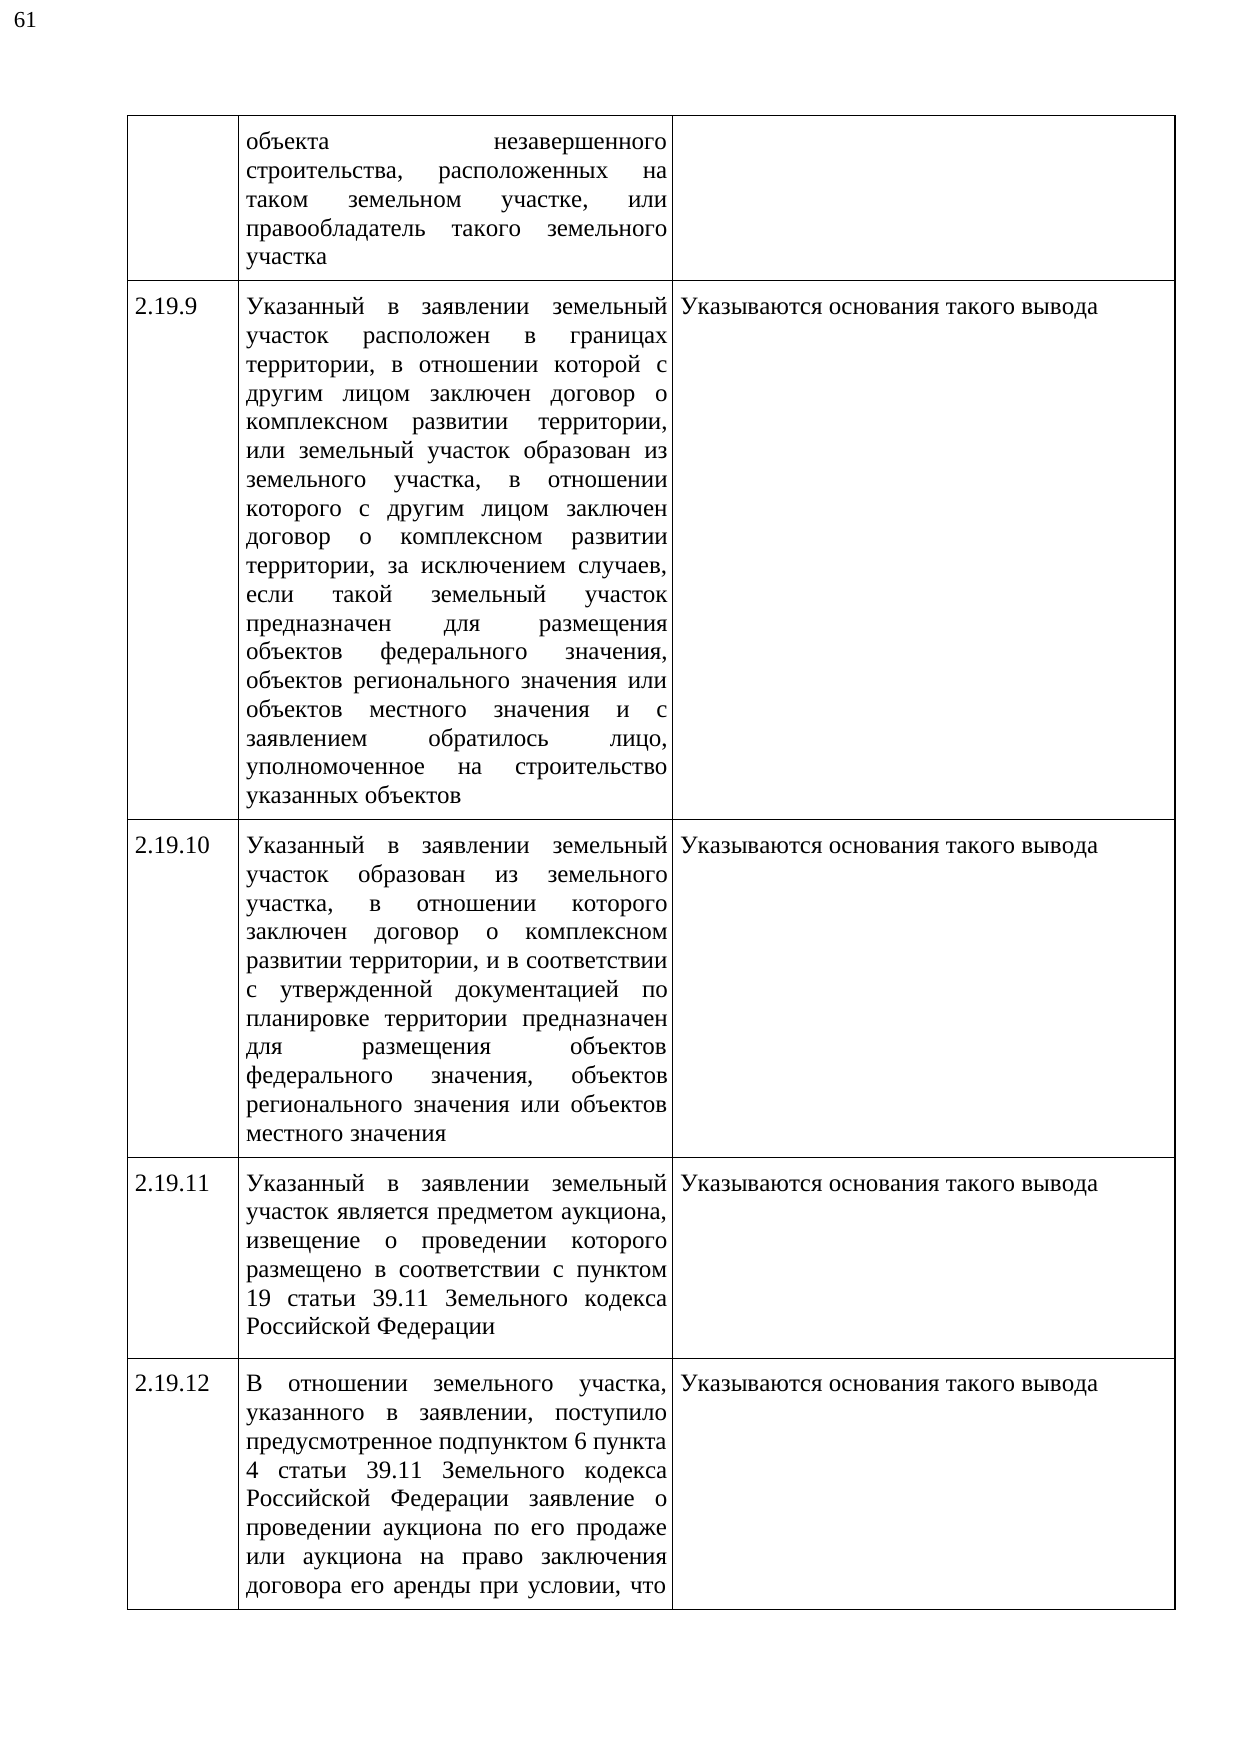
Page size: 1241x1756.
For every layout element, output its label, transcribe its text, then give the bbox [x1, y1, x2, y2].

table_cell Указываются основания такого вывода [673, 1359, 1174, 1609]
table_cell 2.19.10 [128, 820, 238, 1157]
table_cell 2.19.12 [128, 1359, 238, 1609]
table_cell Указанный в заявлении земельный участок расположен в границах территории, в отношении которой с другим лицом заключен договор о комплексном развитии территории, или земельный участок образован из земельного участка, в отношении которого с другим лицом заключен договор о комплексном развитии территории, за исключением случаев, если такой земельный участок предназначен для размещения объектов федерального значения, объектов регионального значения или объектов местного значения и с заявлением обратилось лицо, уполномоченное на строительство указанных объектов [239, 281, 672, 819]
table_cell Указанный в заявлении земельный участок образован из земельного участка, в отношении которого заключен договор о комплексном развитии территории, и в соответствии с утвержденной документацией по планировке территории предназначен для размещения объектов федерального значения, объектов регионального значения или объектов местного значения [239, 820, 672, 1157]
table_cell 2.19.9 [128, 281, 238, 819]
table_cell 2.19.11 [128, 1158, 238, 1358]
table_cell Указываются основания такого вывода [673, 1158, 1174, 1358]
table_cell В отношении земельного участка, указанного в заявлении, поступило предусмотренное подпунктом 6 пункта 4 статьи 39.11 Земельного кодекса Российской Федерации заявление о проведении аукциона по его продаже или аукциона на право заключения договора его аренды при условии, что [239, 1359, 672, 1609]
table_cell Указанный в заявлении земельный участок является предметом аукциона, извещение о проведении которого размещено в соответствии с пунктом 19 статьи 39.11 Земельного кодекса Российской Федерации [239, 1158, 672, 1358]
table_header объекта незавершенного строительства, расположенных на таком земельном участке, или правообладатель такого земельного участка [239, 116, 672, 280]
table_cell Указываются основания такого вывода [673, 281, 1174, 819]
table_header [128, 116, 238, 280]
table_header [673, 116, 1174, 280]
table_cell Указываются основания такого вывода [673, 820, 1174, 1157]
